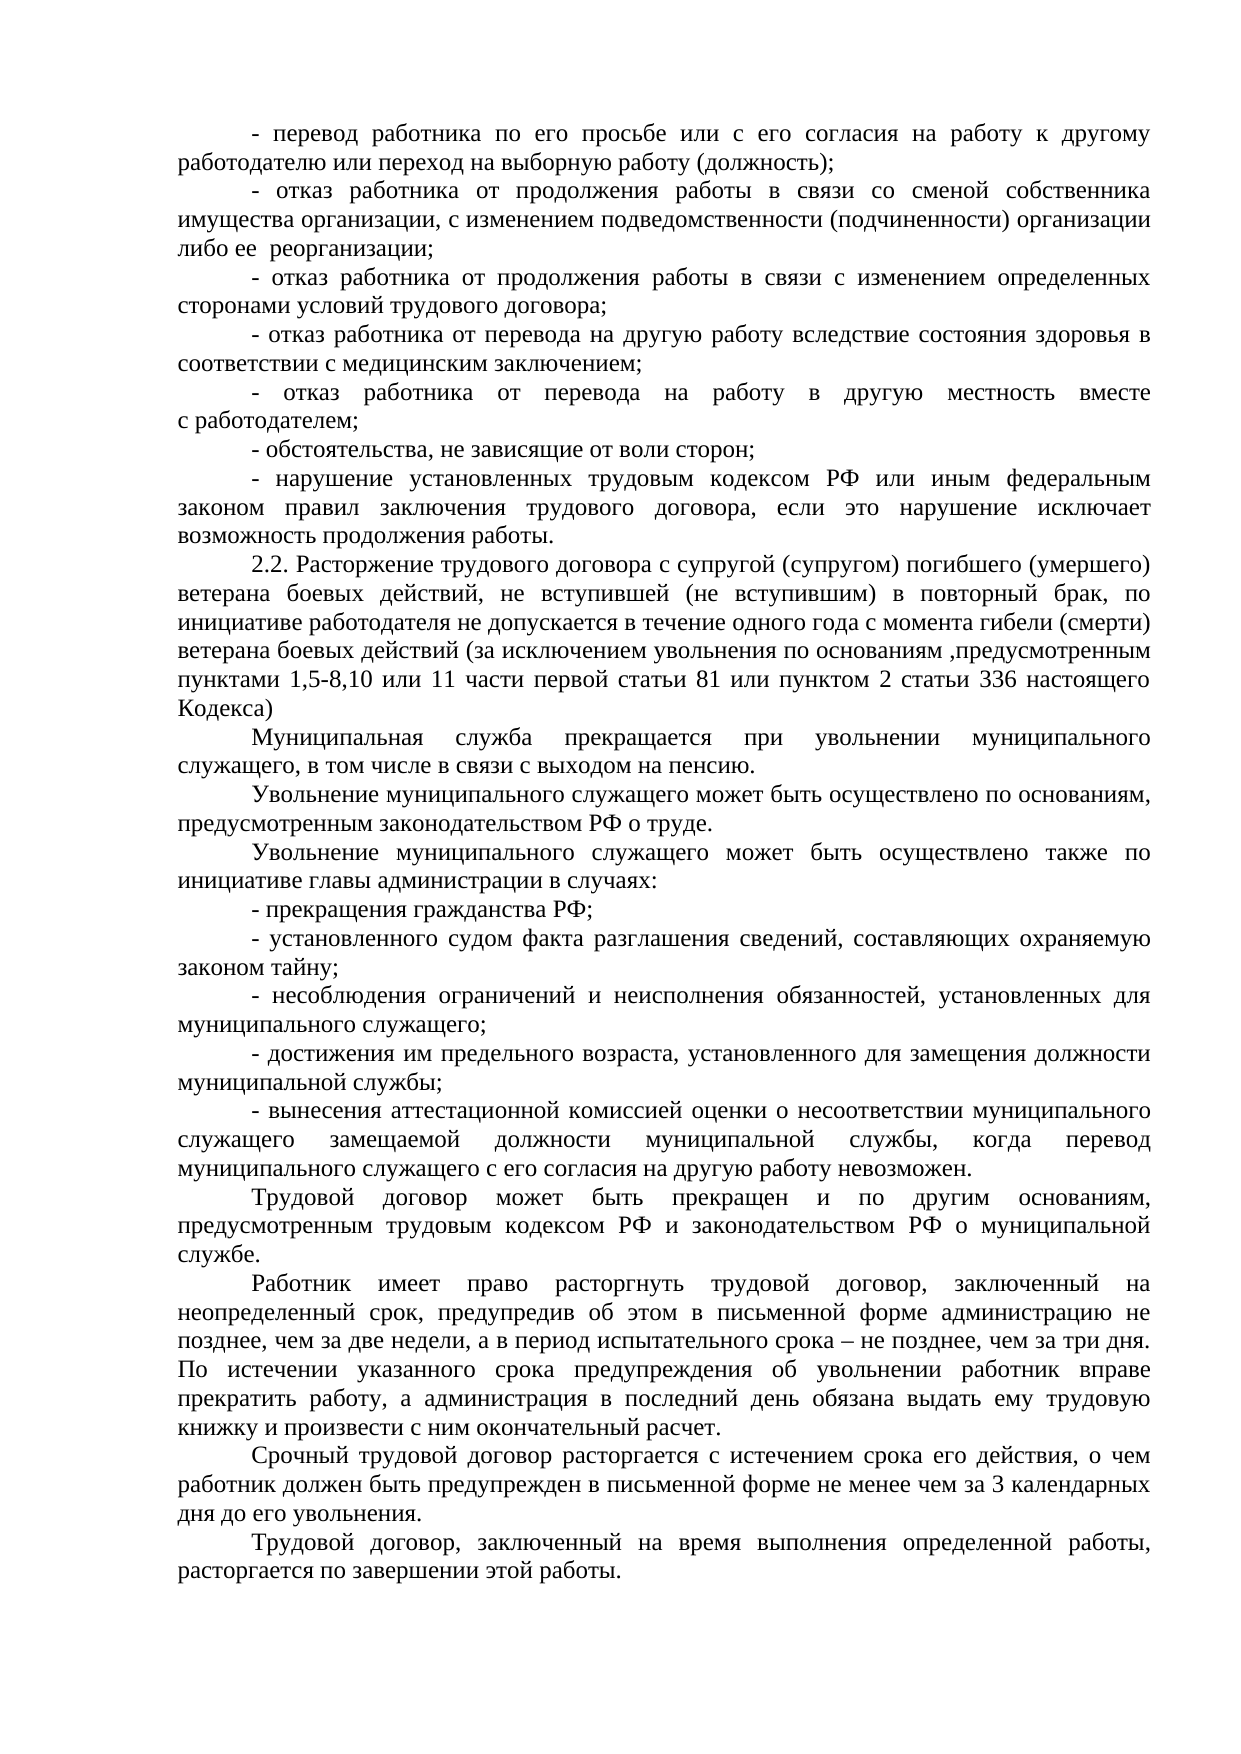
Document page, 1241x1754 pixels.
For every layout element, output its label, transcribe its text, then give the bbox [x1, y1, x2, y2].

text - обстоятельства, не зависящие от воли сторон; [177, 434, 1152, 463]
text Трудовой договор, заключенный на время выполнения определенной работы, расторгается по завершении этой работы. [177, 1527, 1152, 1584]
text Увольнение муниципального служащего может быть осуществлено также по инициативе главы администрации в случаях: [177, 837, 1152, 894]
text - отказ работника от продолжения работы в связи с изменением определенных сторонами условий трудового договора; [177, 262, 1152, 319]
text - несоблюдения ограничений и неисполнения обязанностей, установленных для муниципального служащего; [177, 981, 1152, 1038]
text Срочный трудовой договор расторгается с истечением срока его действия, о чем работник должен быть предупрежден в письменной форме не менее чем за 3 календарных дня до его увольнения. [177, 1441, 1152, 1527]
text - отказ работника от перевода на другую работу вследствие состояния здоровья в соответствии с медицинским заключением; [177, 319, 1152, 377]
text - вынесения аттестационной комиссией оценки о несоответствии муниципального служащего замещаемой должности муниципальной службы, когда перевод муниципального служащего с его согласия на другую работу невозможен. [177, 1096, 1152, 1182]
text - отказ работника от перевода на работу в другую местность вместе с работодателем; [177, 377, 1152, 434]
text Увольнение муниципального служащего может быть осуществлено по основаниям, предусмотренным законодательством РФ о труде. [177, 779, 1152, 837]
text - перевод работника по его просьбе или с его согласия на работу к другому работодателю или переход на выборную работу (должность); [177, 118, 1152, 176]
text - достижения им предельного возраста, установленного для замещения должности муниципальной службы; [177, 1038, 1152, 1096]
text Трудовой договор может быть прекращен и по другим основаниям, предусмотренным трудовым кодексом РФ и законодательством РФ о муниципальной службе. [177, 1182, 1152, 1268]
text - отказ работника от продолжения работы в связи со сменой собственника имущества организации, с изменением подведомственности (подчиненности) организации либо ее реорганизации; [177, 176, 1152, 262]
text Работник имеет право расторгнуть трудовой договор, заключенный на неопределенный срок, предупредив об этом в письменной форме администрацию не позднее, чем за две недели, а в период испытательного срока – не позднее, чем за три дня. По истечении указанного срока предупреждения об увольнении работник вправе прекратить работу, а администрация в последний день обязана выдать ему трудовую книжку и произвести с ним окончательный расчет. [177, 1268, 1152, 1441]
text - установленного судом факта разглашения сведений, составляющих охраняемую законом тайну; [177, 923, 1152, 981]
text 2.2. Расторжение трудового договора с супругой (супругом) погибшего (умершего) ветерана боевых действий, не вступившей (не вступившим) в повторный брак, по инициативе работодателя не допускается в течение одного года с момента гибели (смерти) ветерана боевых действий (за исключением увольнения по основаниям ,предусмотренным пунктами 1,5-8,10 или 11 части первой статьи 81 или пунктом 2 статьи 336 настоящего Кодекса) [177, 549, 1152, 722]
text - прекращения гражданства РФ; [177, 894, 1152, 923]
text - нарушение установленных трудовым кодексом РФ или иным федеральным законом правил заключения трудового договора, если это нарушение исключает возможность продолжения работы. [177, 463, 1152, 549]
text Муниципальная служба прекращается при увольнении муниципального служащего, в том числе в связи с выходом на пенсию. [177, 722, 1152, 779]
